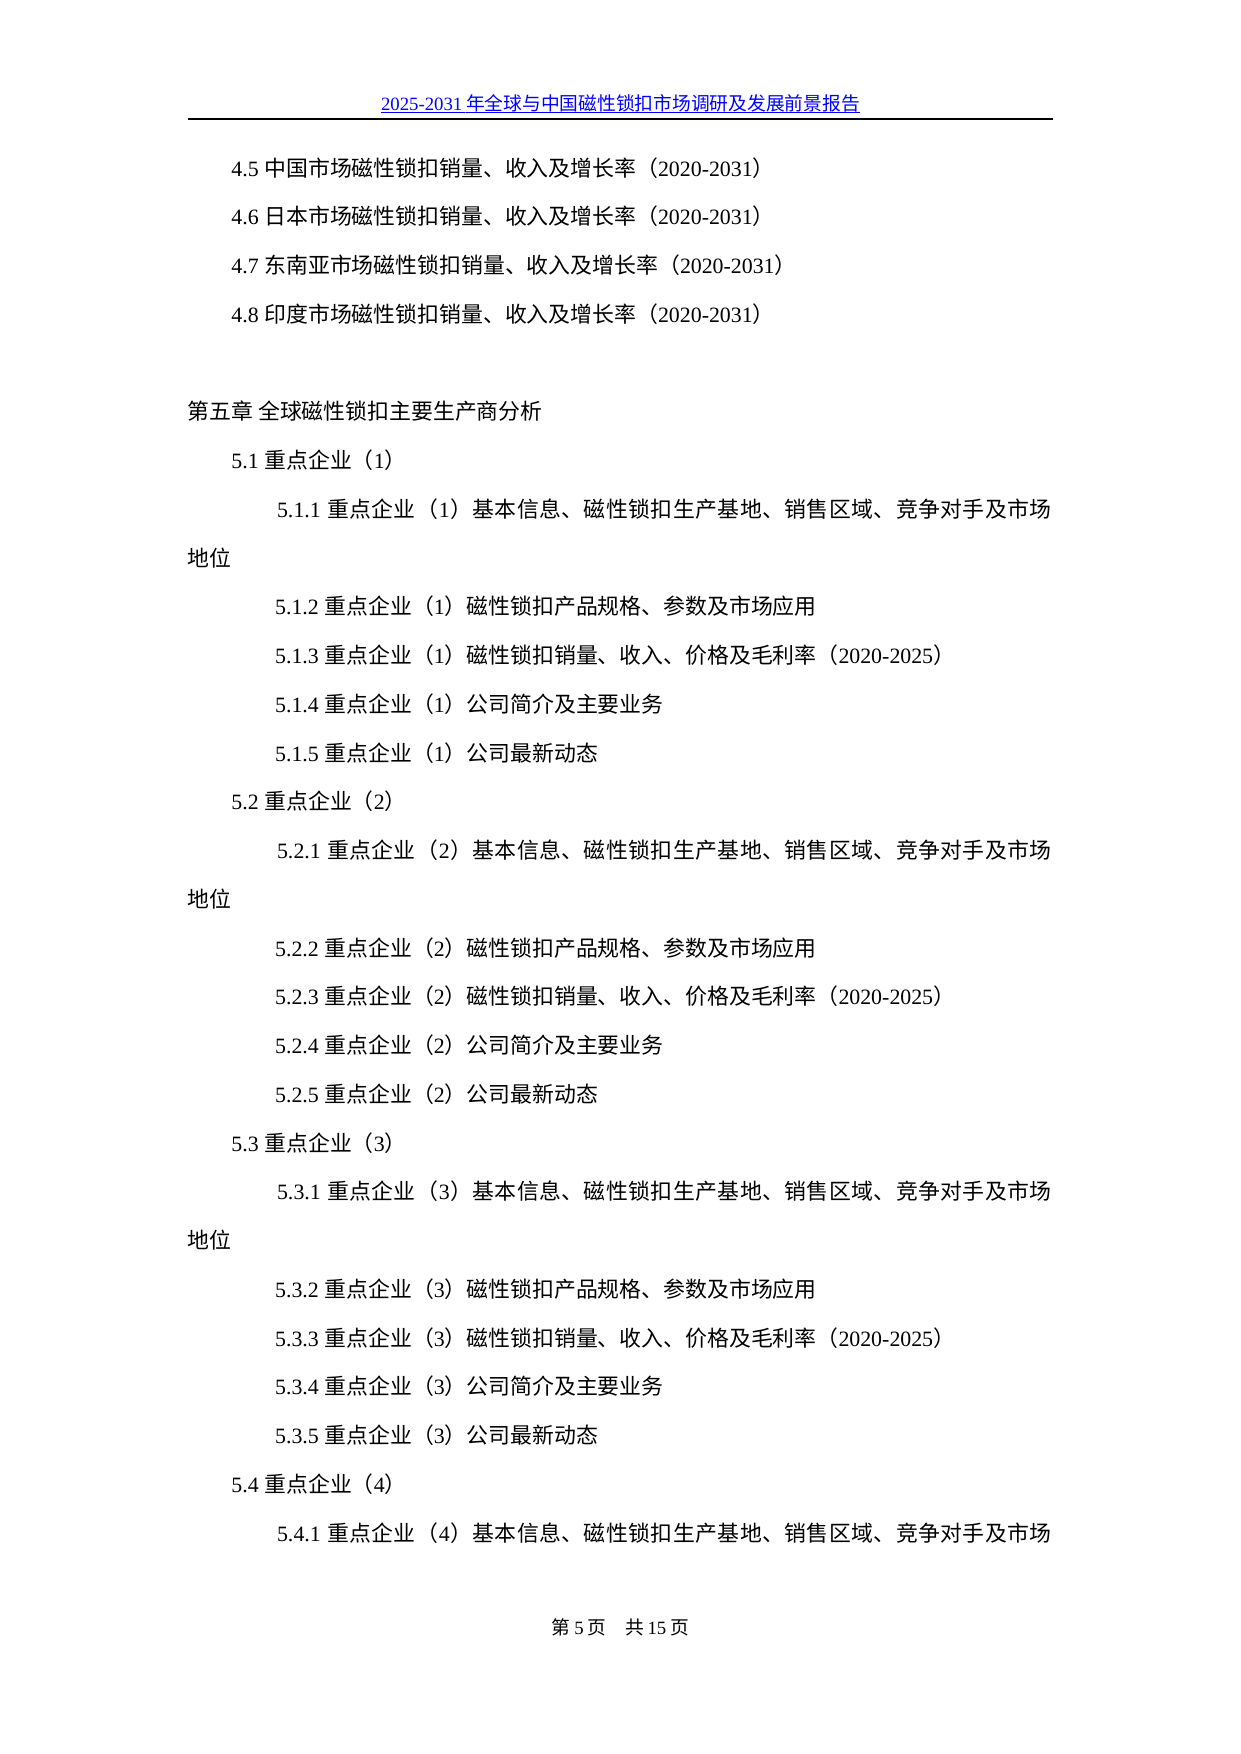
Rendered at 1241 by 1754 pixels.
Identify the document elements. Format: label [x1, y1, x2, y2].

text [187, 150, 1053, 1548]
